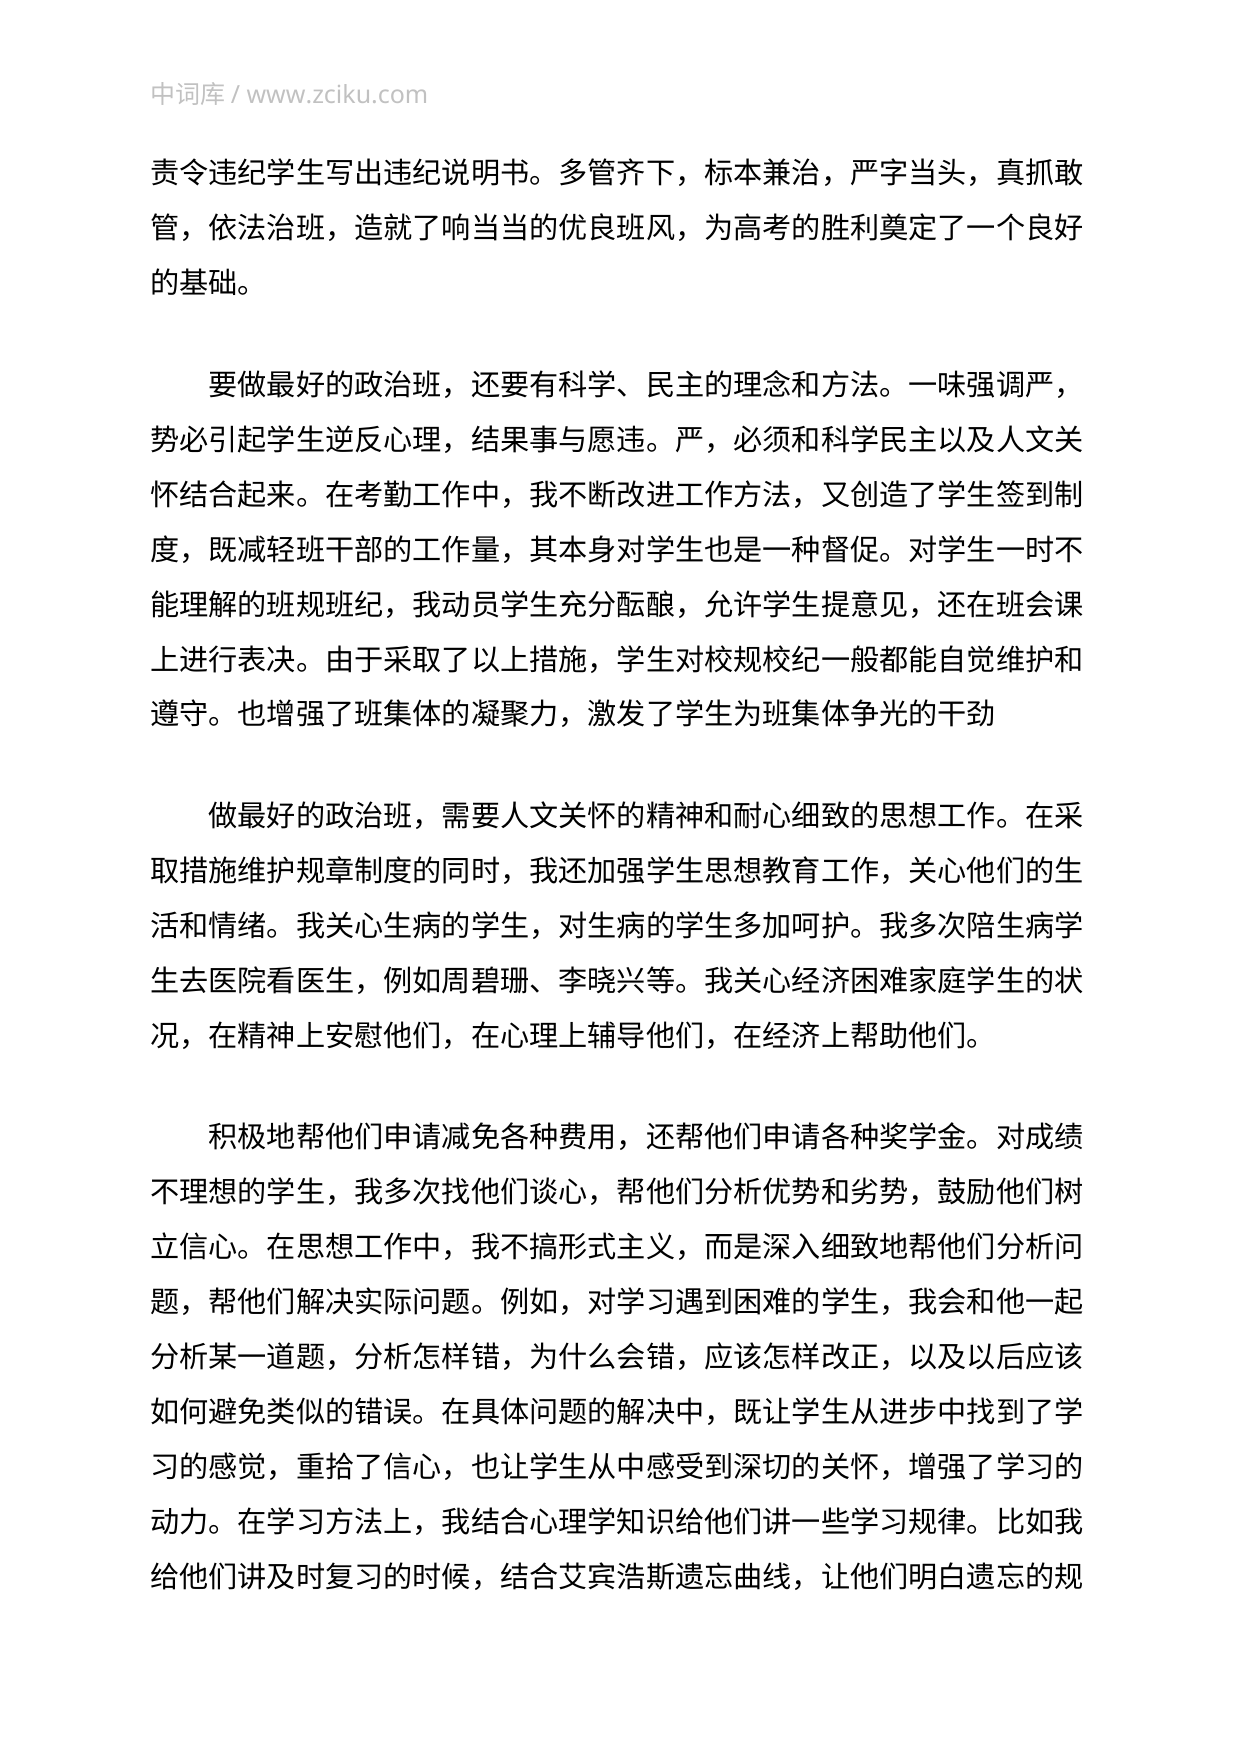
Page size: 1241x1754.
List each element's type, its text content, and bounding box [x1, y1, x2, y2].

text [150, 1114, 1090, 1596]
text 做最好的政治班，需要人文关怀的精神和耐心细致的思想工作。在采取措施维护规章制度的同时，我还加强学生思想教育工作，关心他们的生活和情绪。我关心生病的学生，对生病的学生多加呵护。我多次陪生病学生去医院看医生，例如周碧珊、李晓兴等。我关心经济困难家庭学生的状况，在精神上安慰他们，在心理上辅导他们，在经济上帮助他们。 [150, 793, 1090, 1054]
text 要做最好的政治班，还要有科学、民主的理念和方法。一味强调严，势必引起学生逆反心理，结果事与愿违。严，必须和科学民主以及人文关怀结合起来。在考勤工作中，我不断改进工作方法，又创造了学生签到制度，既减轻班干部的工作量，其本身对学生也是一种督促。对学生一时不能理解的班规班纪，我动员学生充分酝酿，允许学生提意见，还在班会课上进行表决。由于采取了以上措施，学生对校规校纪一般都能自觉维护和遵守。也增强了班集体的凝聚力，激发了学生为班集体争光的干劲 [150, 362, 1090, 733]
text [150, 150, 1090, 302]
